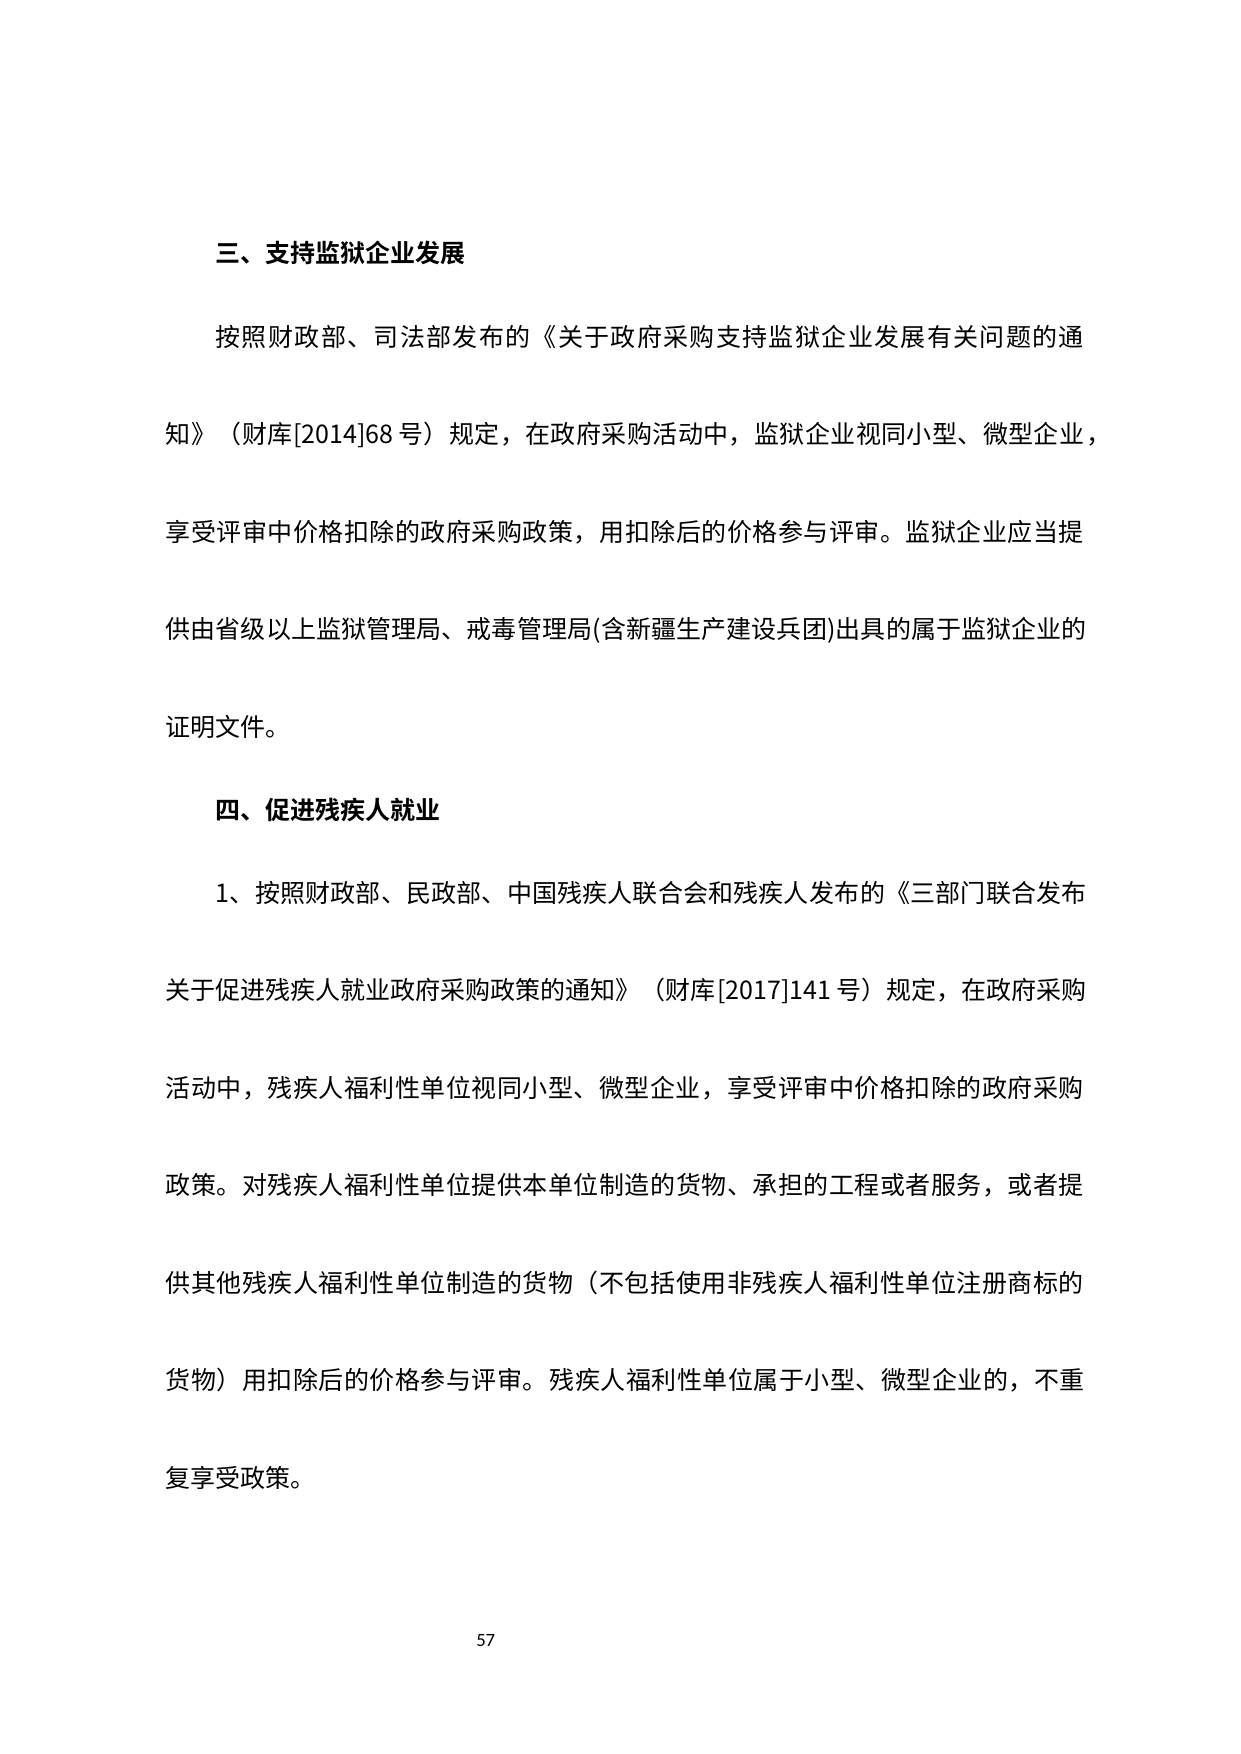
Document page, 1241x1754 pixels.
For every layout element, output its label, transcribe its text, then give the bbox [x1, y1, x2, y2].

text 三、支持监狱企业发展 [165, 219, 1087, 284]
text 1、按照财政部、民政部、中国残疾人联合会和残疾人发布的《三部门联合发布关于促进残疾人就业政府采购政策的通知》（财库[2017]141号）规定，在政府采购活动中，残疾人福利性单位视同小型、微型企业，享受评审中价格扣除的政府采购政策。对残疾人福利性单位提供本单位制造的货物、承担的工程或者服务，或者提供其他残疾人福利性单位制造的货物（不包括使用非残疾人福利性单位注册商标的货物）用扣除后的价格参与评审。残疾人福利性单位属于小型、微型企业的，不重复享受政策。 [165, 859, 1087, 1509]
text 按照财政部、司法部发布的《关于政府采购支持监狱企业发展有关问题的通知》（财库[2014]68号）规定，在政府采购活动中，监狱企业视同小型、微型企业，享受评审中价格扣除的政府采购政策，用扣除后的价格参与评审。监狱企业应当提供由省级以上监狱管理局、戒毒管理局(含新疆生产建设兵团)出具的属于监狱企业的证明文件。 [165, 303, 1087, 758]
text 四、促进残疾人就业 [165, 776, 1087, 841]
